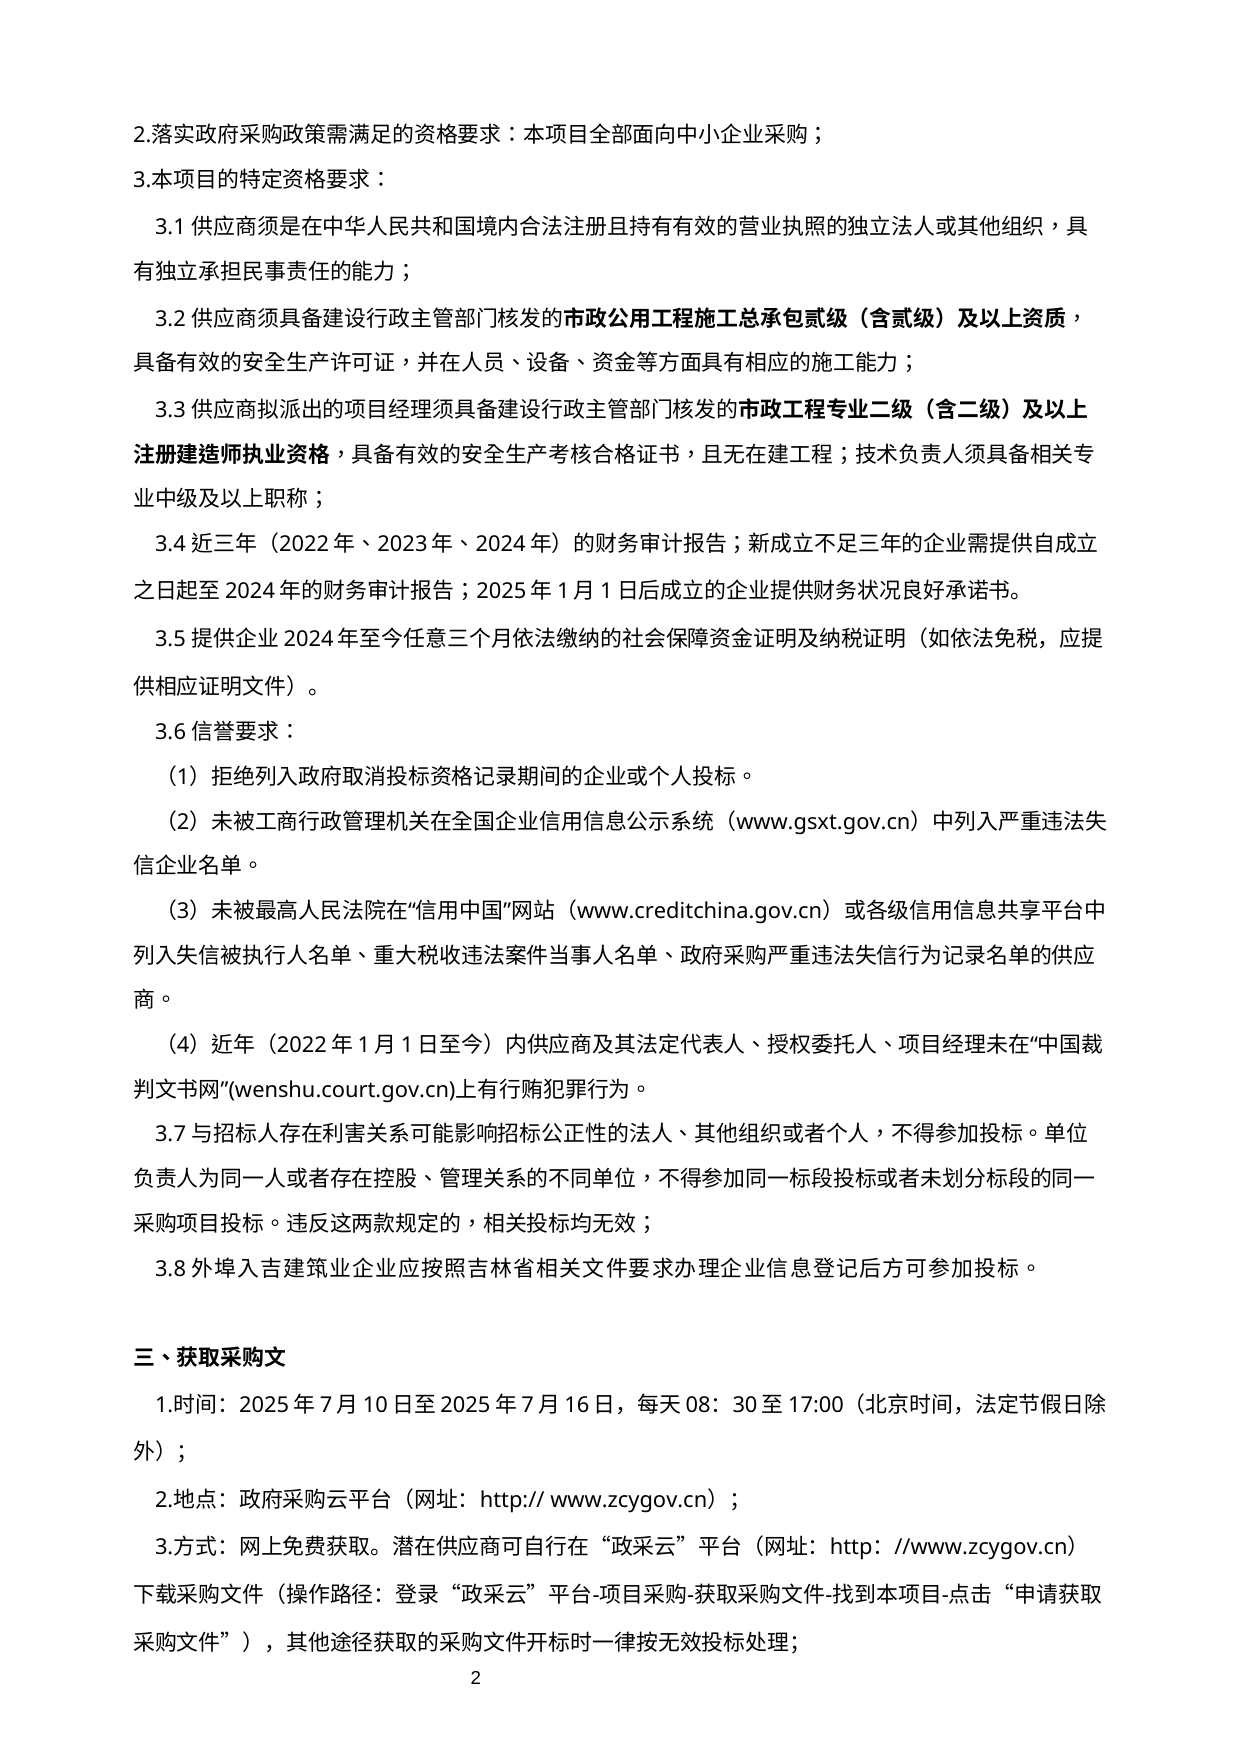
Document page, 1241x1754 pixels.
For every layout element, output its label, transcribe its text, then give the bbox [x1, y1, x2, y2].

text （4）近年（2022年1月1日至今）内供应商及其法定代表人、授权委托人、项目经理未在“中国裁判文书网”(wenshu.court.gov.cn)上有行贿犯罪行为。 [133, 1029, 1108, 1103]
text 3.方式：网上免费获取。潜在供应商可自行在“政采云”平台（网址：http：//www.zcygov.cn）下载采购文件（操作路径：登录“政采云”平台-项目采购-获取采购文件-找到本项目-点击“申请获取采购文件”），其他途径获取的采购文件开标时一律按无效投标处理； [133, 1529, 1108, 1656]
text 3.3 供应商拟派出的项目经理须具备建设行政主管部门核发的市政工程专业二级（含二级）及以上注册建造师执业资格，具备有效的安全生产考核合格证书，且无在建工程；技术负责人须具备相关专业中级及以上职称； [133, 392, 1108, 513]
text 2.落实政府采购政策需满足的资格要求：本项目全部面向中小企业采购； [133, 117, 1108, 149]
text 3.本项目的特定资格要求： [133, 164, 1108, 194]
text 3.4 近三年（2022年、2023年、2024年）的财务审计报告；新成立不足三年的企业需提供自成立之日起至2024年的财务审计报告；2025年1月1日后成立的企业提供财务状况良好承诺书。 [133, 528, 1108, 605]
text （3）未被最高人民法院在“信用中国”网站（www.creditchina.gov.cn）或各级信用信息共享平台中列入失信被执行人名单、重大税收违法案件当事人名单、政府采购严重违法失信行为记录名单的供应商。 [133, 895, 1108, 1014]
text 3.7 与招标人存在利害关系可能影响招标公正性的法人、其他组织或者个人，不得参加投标。单位负责人为同一人或者存在控股、管理关系的不同单位，不得参加同一标段投标或者未划分标段的同一采购项目投标。违反这两款规定的，相关投标均无效； [133, 1118, 1108, 1238]
text 3.2 供应商须具备建设行政主管部门核发的市政公用工程施工总承包贰级（含贰级）及以上资质，具备有效的安全生产许可证，并在人员、设备、资金等方面具有相应的施工能力； [133, 301, 1108, 377]
text 3.6 信誉要求： [133, 716, 1108, 746]
text 1.时间：2025年7月10日至2025年7月16日，每天08：30至17:00（北京时间，法定节假日除外）； [133, 1387, 1108, 1466]
text 3.5 提供企业2024年至今任意三个月依法缴纳的社会保障资金证明及纳税证明（如依法免税，应提供相应证明文件）。 [133, 621, 1108, 700]
text 三、获取采购文 [133, 1342, 1108, 1372]
text 3.8 外埠入吉建筑业企业应按照吉林省相关文件要求办理企业信息登记后方可参加投标。 [133, 1252, 1108, 1282]
text 3.1 供应商须是在中华人民共和国境内合法注册且持有有效的营业执照的独立法人或其他组织，具有独立承担民事责任的能力； [133, 209, 1108, 286]
text （2）未被工商行政管理机关在全国企业信用信息公示系统（www.gsxt.gov.cn）中列入严重违法失信企业名单。 [133, 806, 1108, 880]
text （1）拒绝列入政府取消投标资格记录期间的企业或个人投标。 [133, 761, 1108, 791]
text 2.地点：政府采购云平台（网址：http:// www.zcygov.cn）； [133, 1482, 1108, 1513]
